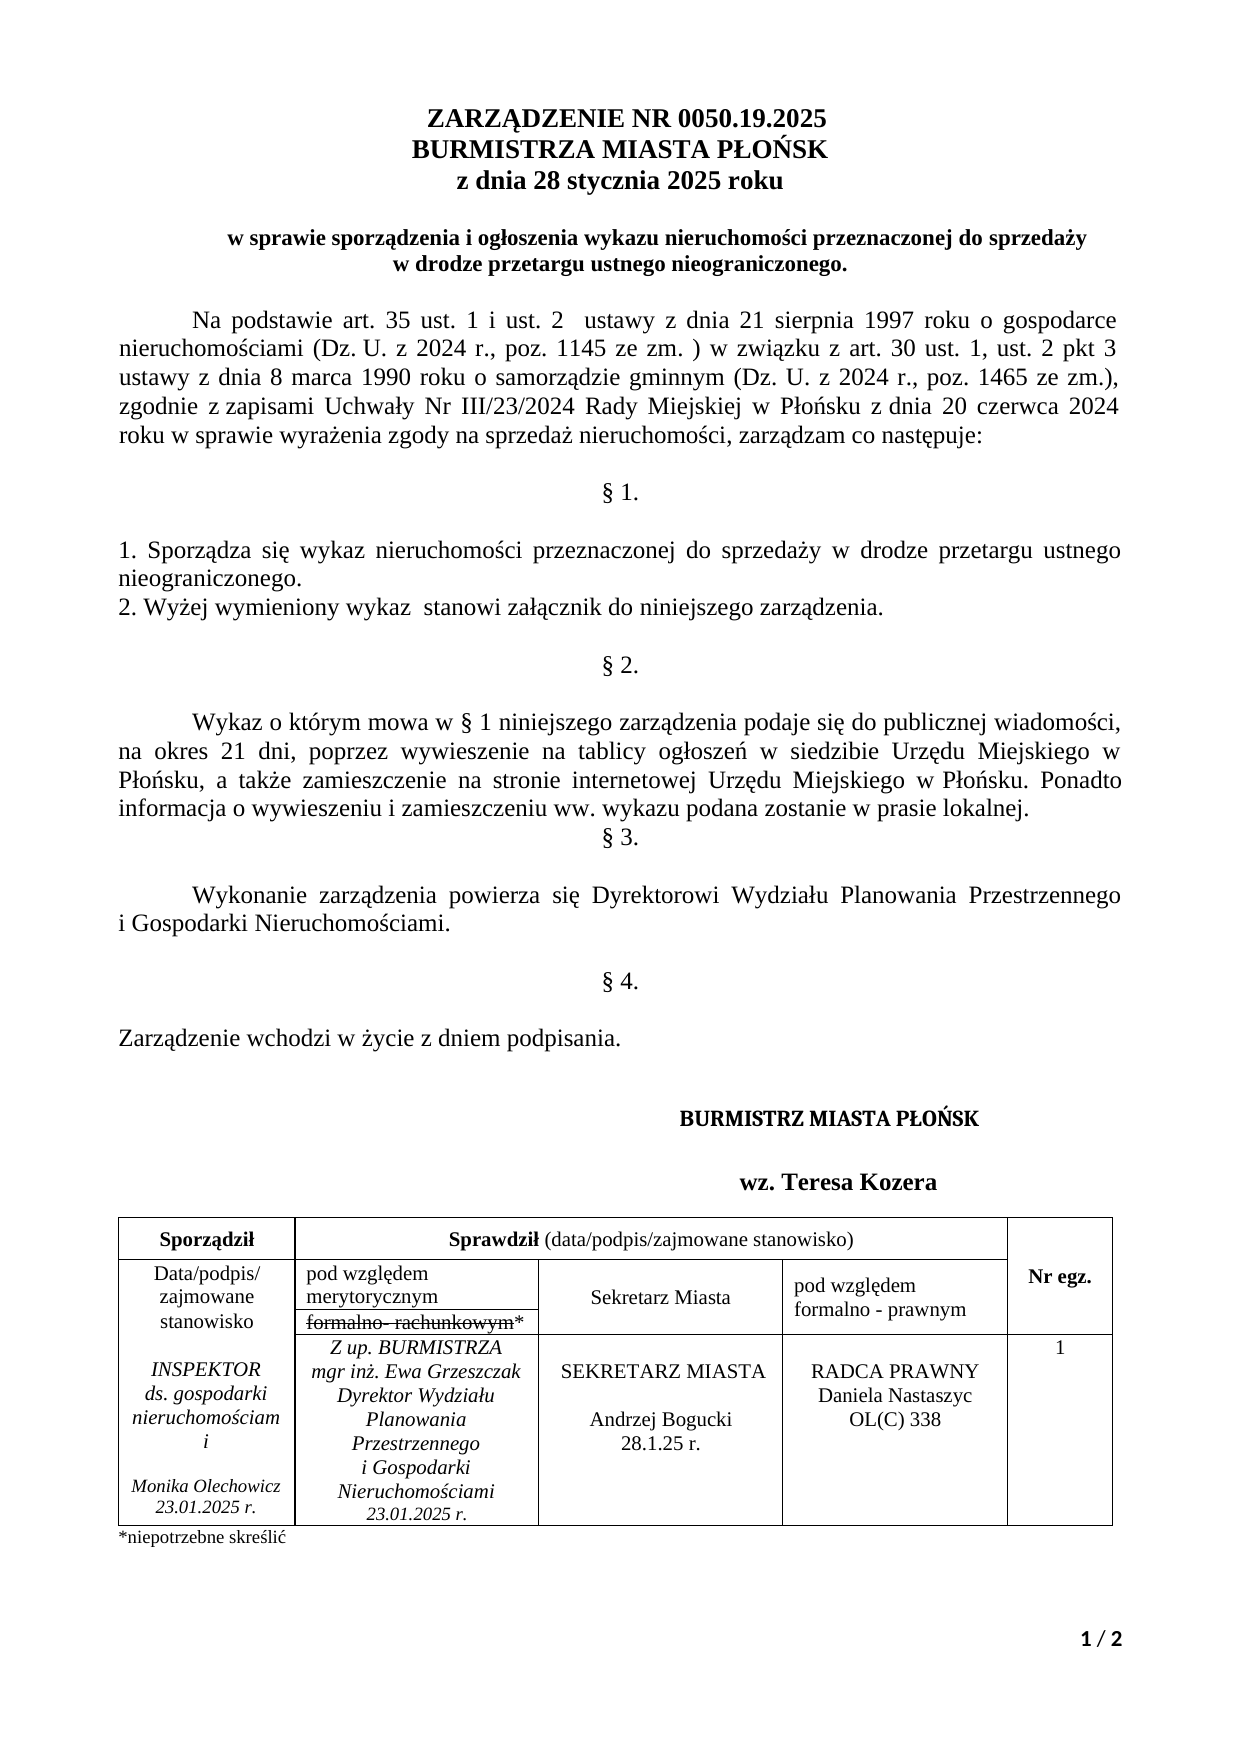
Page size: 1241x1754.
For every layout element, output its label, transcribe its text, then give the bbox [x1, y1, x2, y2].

table_cell SEKRETARZ MIASTA Andrzej Bogucki 28.1.25 r. [539, 1335, 782, 1525]
table_cell Z up. BURMISTRZA mgr inż. Ewa Grzeszczak Dyrektor Wydziału Planowania Przestrzennego i Gospodarki Nieruchomościami 23.01.2025 r. [296, 1335, 538, 1525]
text BURMISTRZA MIASTA PŁOŃSK [118, 133, 1122, 164]
table_cell Sekretarz Miasta [539, 1260, 782, 1334]
text w sprawie sporządzenia i ogłoszenia wykazu nieruchomości przeznaczonej do sprzedaży w drodze przetargu ustnego nieograniczonego. [118, 224, 1122, 277]
text *niepotrzebne skreślić [118, 1526, 1122, 1547]
text Na podstawie art. 35 ust. 1 i ust. 2 ustawy z dnia 21 sierpnia 1997 roku o gospodarce nieruchomościami (Dz. U. z 2024 r., poz. 1145 ze zm. ) w związku z art. 30 ust. 1, ust. 2 pkt 3 ustawy z dnia 8 marca 1990 roku o samorządzie gminnym (Dz. U. z 2024 r., poz. 1465 ze zm.), zgodnie z zapisami Uchwały Nr III/23/2024 Rady Miejskiej w Płońsku z dnia 20 czerwca 2024 roku w sprawie wyrażenia zgody na sprzedaż nieruchomości, zarządzam co następuje: [119, 305, 1119, 448]
text Wykaz o którym mowa w § 1 niniejszego zarządzenia podaje się do publicznej wiadomości, na okres 21 dni, poprzez wywieszenie na tablicy ogłoszeń w siedzibie Urzędu Miejskiego w Płońsku, a także zamieszczenie na stronie internetowej Urzędu Miejskiego w Płońsku. Ponadto informacja o wywieszeniu i zamieszczeniu ww. wykazu podana zostanie w prasie lokalnej. [118, 707, 1122, 822]
text z dnia 28 stycznia 2025 roku [118, 164, 1122, 195]
table_cell pod względem merytorycznym [296, 1260, 538, 1308]
table_cell formalno- rachunkowym* [296, 1310, 538, 1334]
text BURMISTRZ MIASTA PŁOŃSK [634, 1106, 1122, 1132]
text § 2. [118, 650, 1122, 678]
table_cell Data/podpis/ zajmowane stanowisko INSPEKTOR ds. gospodarki nieruchomościami Monika Olechowicz 23.01.2025 r. [119, 1260, 294, 1525]
text wz. Teresa Kozera [708, 1167, 1122, 1195]
text § 4. [118, 966, 1122, 995]
text 2. Wyżej wymieniony wykaz stanowi załącznik do niniejszego zarządzenia. [118, 592, 1122, 621]
table_header Sporządził [119, 1218, 294, 1259]
table_cell pod względem formalno - prawnym [783, 1260, 1007, 1334]
text Wykonanie zarządzenia powierza się Dyrektorowi Wydziału Planowania Przestrzennego i Gospodarki Nieruchomościami. [118, 880, 1122, 937]
text 1. Sporządza się wykaz nieruchomości przeznaczonej do sprzedaży w drodze przetargu ustnego nieograniczonego. [118, 535, 1122, 592]
text ZARZĄDZENIE NR 0050.19.2025 [118, 102, 1122, 133]
table_header Sprawdził (data/podpis/zajmowane stanowisko) [296, 1218, 1007, 1259]
text Zarządzenie wchodzi w życie z dniem podpisania. [118, 1023, 1122, 1052]
table_header Nr egz. [1008, 1218, 1112, 1334]
table_cell 1 [1008, 1335, 1112, 1525]
table_cell RADCA PRAWNY Daniela Nastaszyc OL(C) 338 [783, 1335, 1007, 1525]
text § 1. [118, 477, 1122, 506]
text § 3. [118, 822, 1122, 851]
